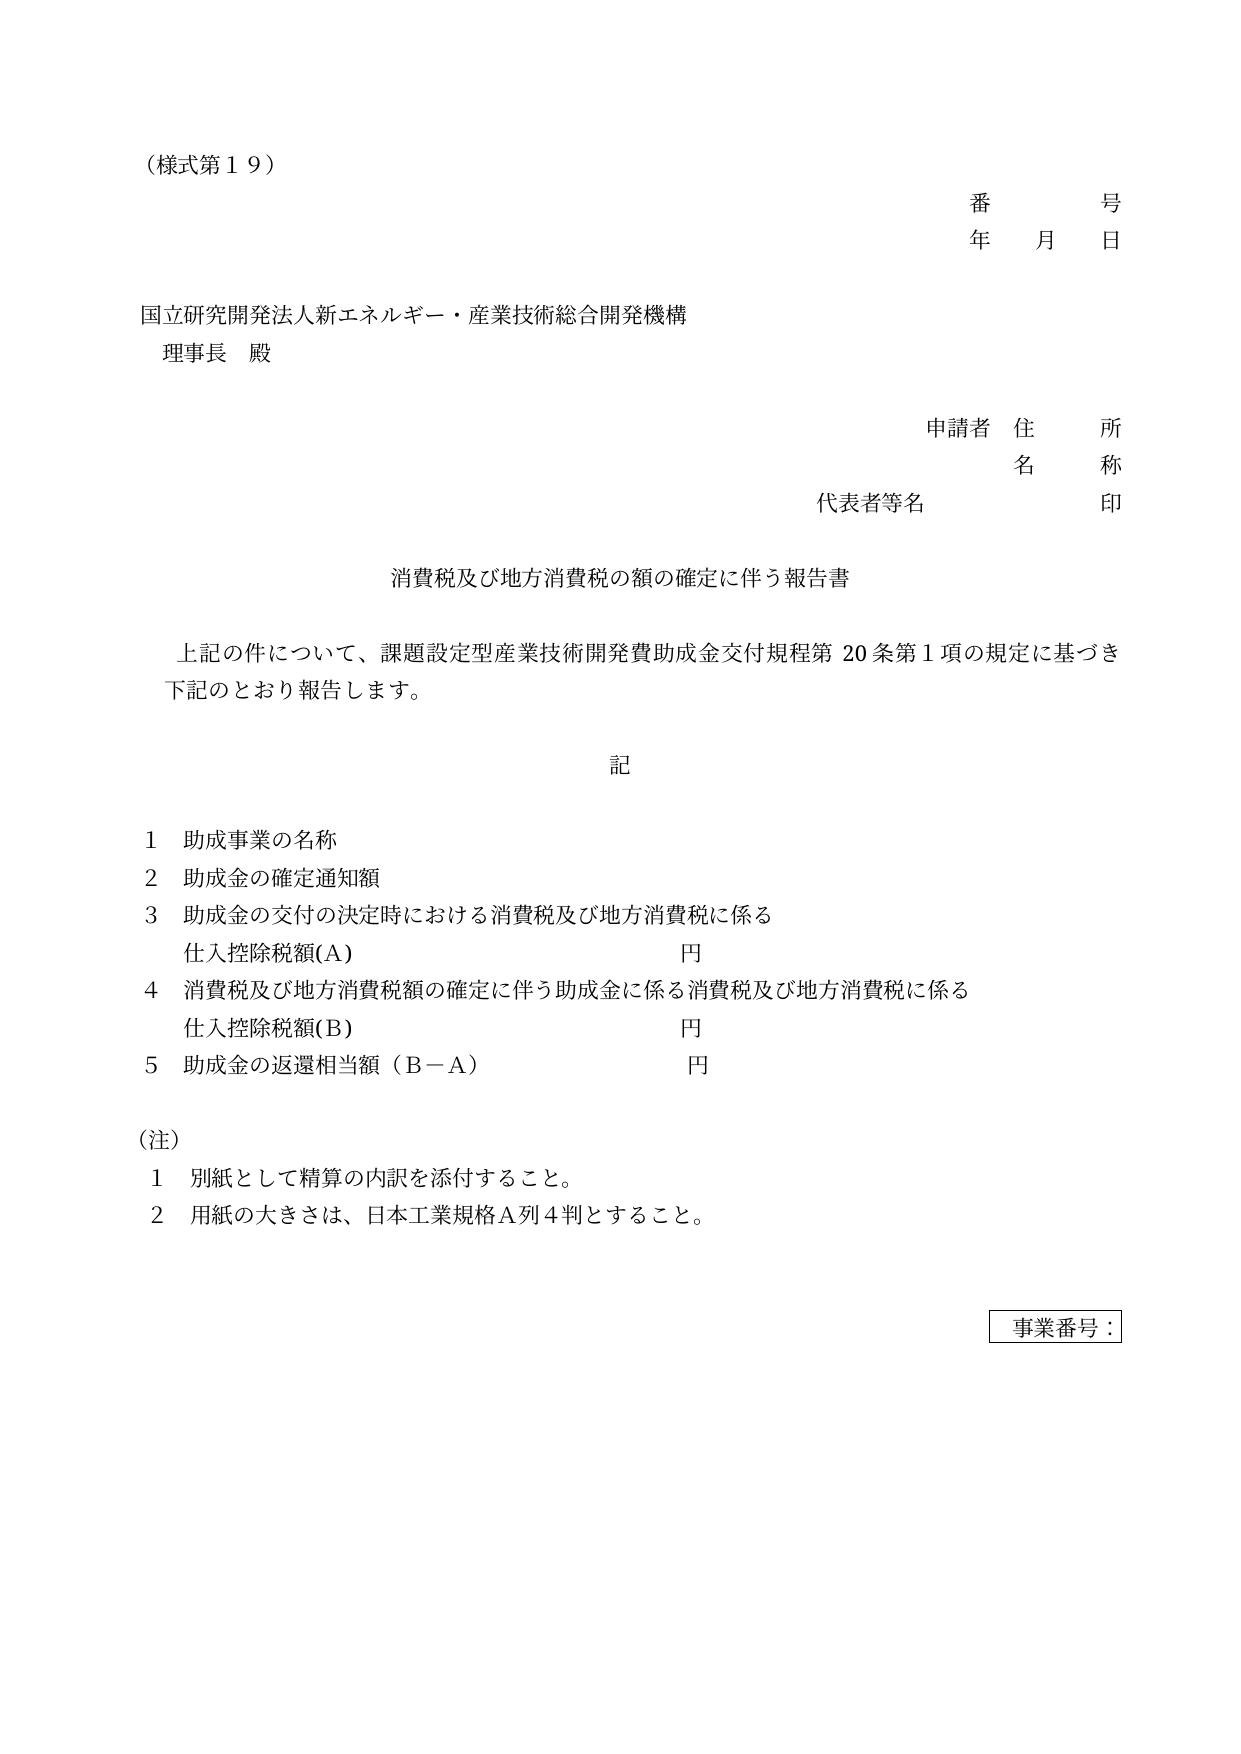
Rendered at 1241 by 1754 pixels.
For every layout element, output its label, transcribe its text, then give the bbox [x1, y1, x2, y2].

text 事業番号： [118, 1308, 1122, 1346]
text ５ 助成金の返還相当額（Ｂ－Ａ） 円 [118, 1046, 1122, 1083]
text 名 称 [118, 446, 1122, 483]
text ２ 助成金の確定通知額 [118, 858, 1122, 896]
text １ 別紙として精算の内訳を添付すること。 [146, 1158, 1122, 1196]
text 消費税及び地方消費税の額の確定に伴う報告書 [282, 558, 958, 596]
text （様式第１９） [134, 146, 1122, 183]
text 番 号 [118, 183, 1122, 221]
text ２ 用紙の大きさは、日本工業規格Ａ列４判とすること。 [146, 1196, 1122, 1233]
text ４ 消費税及び地方消費税額の確定に伴う助成金に係る消費税及び地方消費税に係る [118, 971, 1122, 1008]
text 代表者等名 印 [118, 483, 1122, 521]
text 国立研究開発法人新エネルギー・産業技術総合開発機構 [118, 296, 1122, 333]
text ３ 助成金の交付の決定時における消費税及び地方消費税に係る [118, 896, 1122, 933]
subtitle 記 [118, 746, 1122, 783]
text 仕入控除税額(Ａ) 円 [118, 933, 1122, 971]
text 仕入控除税額(Ｂ) 円 [118, 1008, 1122, 1046]
text 上記の件について、課題設定型産業技術開発費助成金交付規程第20条第１項の規定に基づき下記のとおり報告します。 [141, 633, 1122, 708]
text （注） [127, 1121, 1122, 1158]
text １ 助成事業の名称 [118, 821, 1122, 858]
text 申請者 住 所 [118, 408, 1122, 446]
text 理事長 殿 [118, 333, 1122, 371]
text 年 月 日 [118, 221, 1122, 258]
